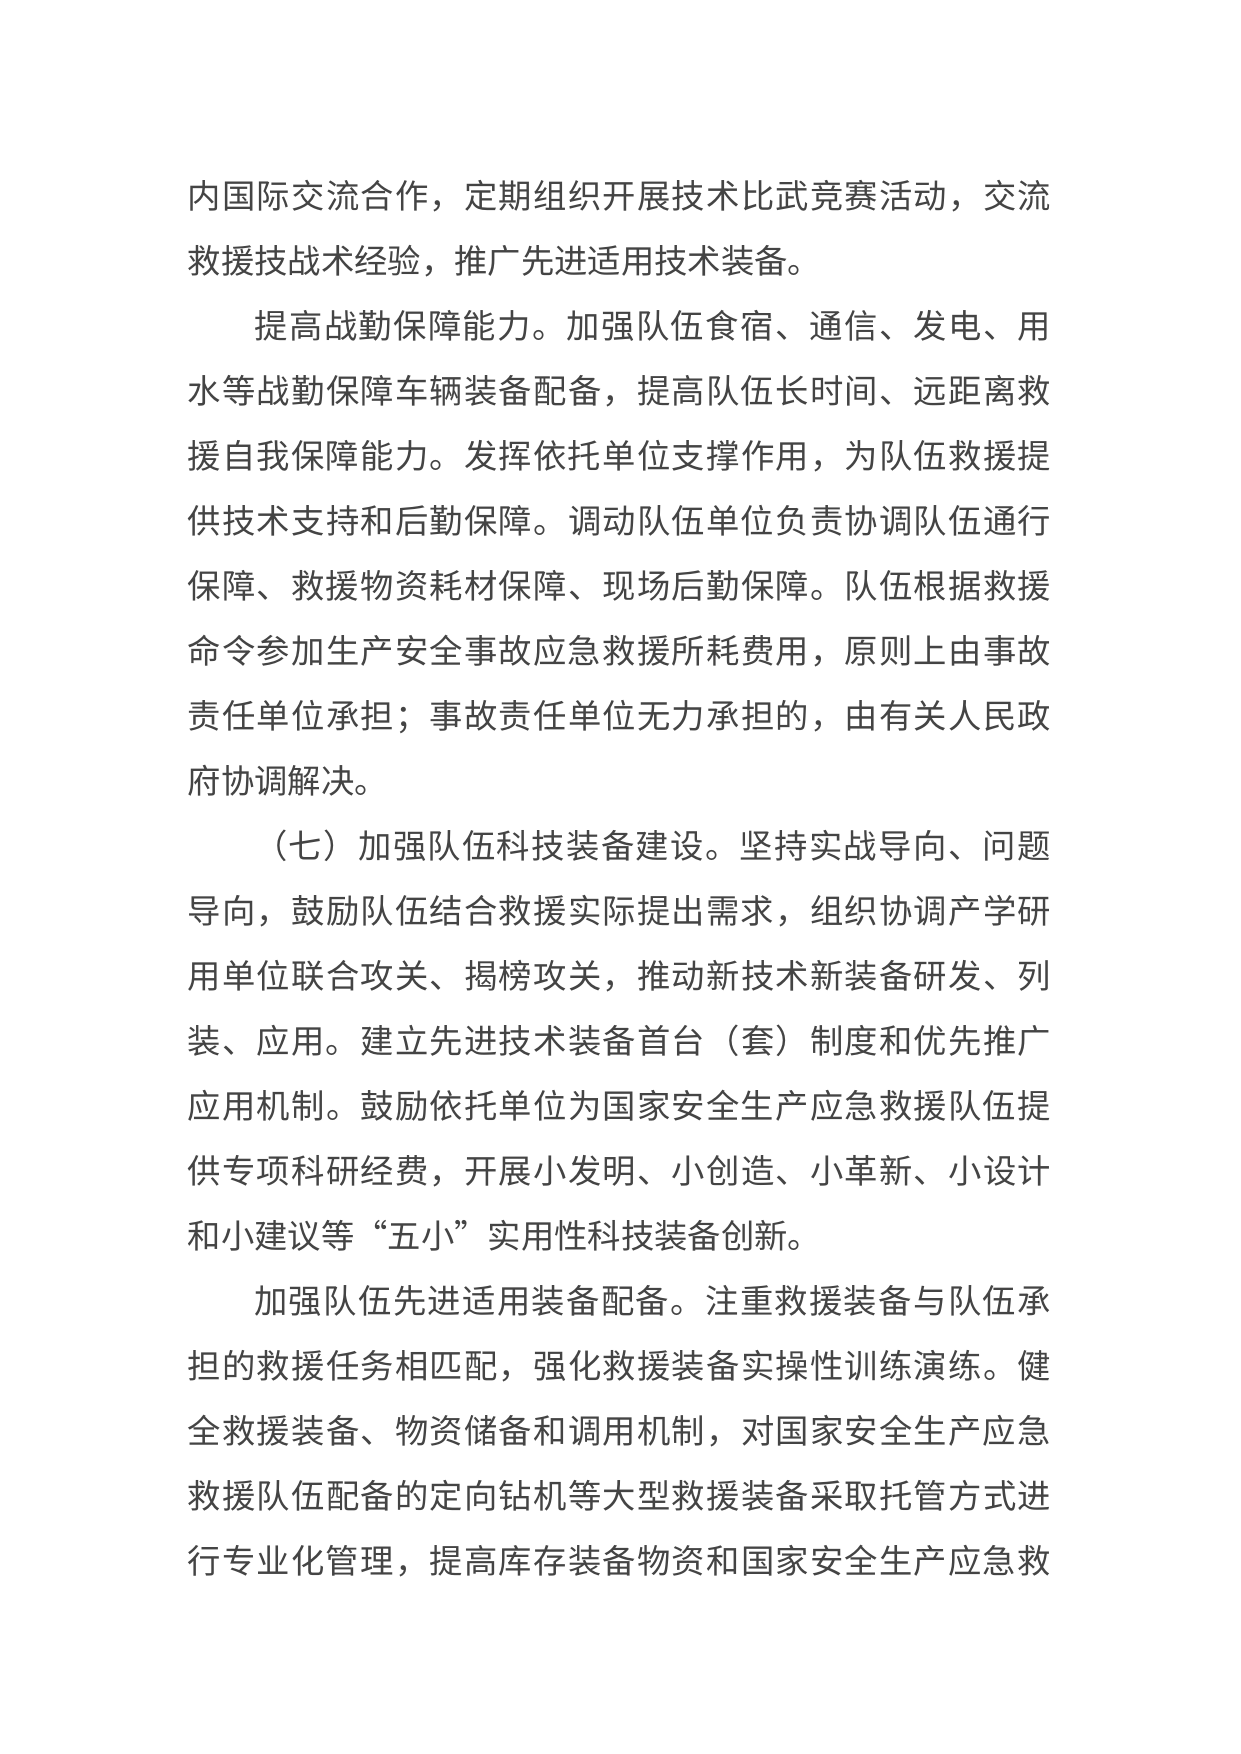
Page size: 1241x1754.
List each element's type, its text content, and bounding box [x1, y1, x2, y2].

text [187, 1267, 1053, 1592]
text 提高战勤保障能力。加强队伍食宿、通信、发电、用水等战勤保障车辆装备配备，提高队伍长时间、远距离救援自我保障能力。发挥依托单位支撑作用，为队伍救援提供技术支持和后勤保障。调动队伍单位负责协调队伍通行保障、救援物资耗材保障、现场后勤保障。队伍根据救援命令参加生产安全事故应急救援所耗费用，原则上由事故责任单位承担；事故责任单位无力承担的，由有关人民政府协调解决。 [187, 292, 1053, 812]
text （七）加强队伍科技装备建设。坚持实战导向、问题导向，鼓励队伍结合救援实际提出需求，组织协调产学研用单位联合攻关、揭榜攻关，推动新技术新装备研发、列装、应用。建立先进技术装备首台（套）制度和优先推广应用机制。鼓励依托单位为国家安全生产应急救援队伍提供专项科研经费，开展小发明、小创造、小革新、小设计和小建议等“五小”实用性科技装备创新。 [187, 812, 1053, 1267]
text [187, 162, 1053, 292]
